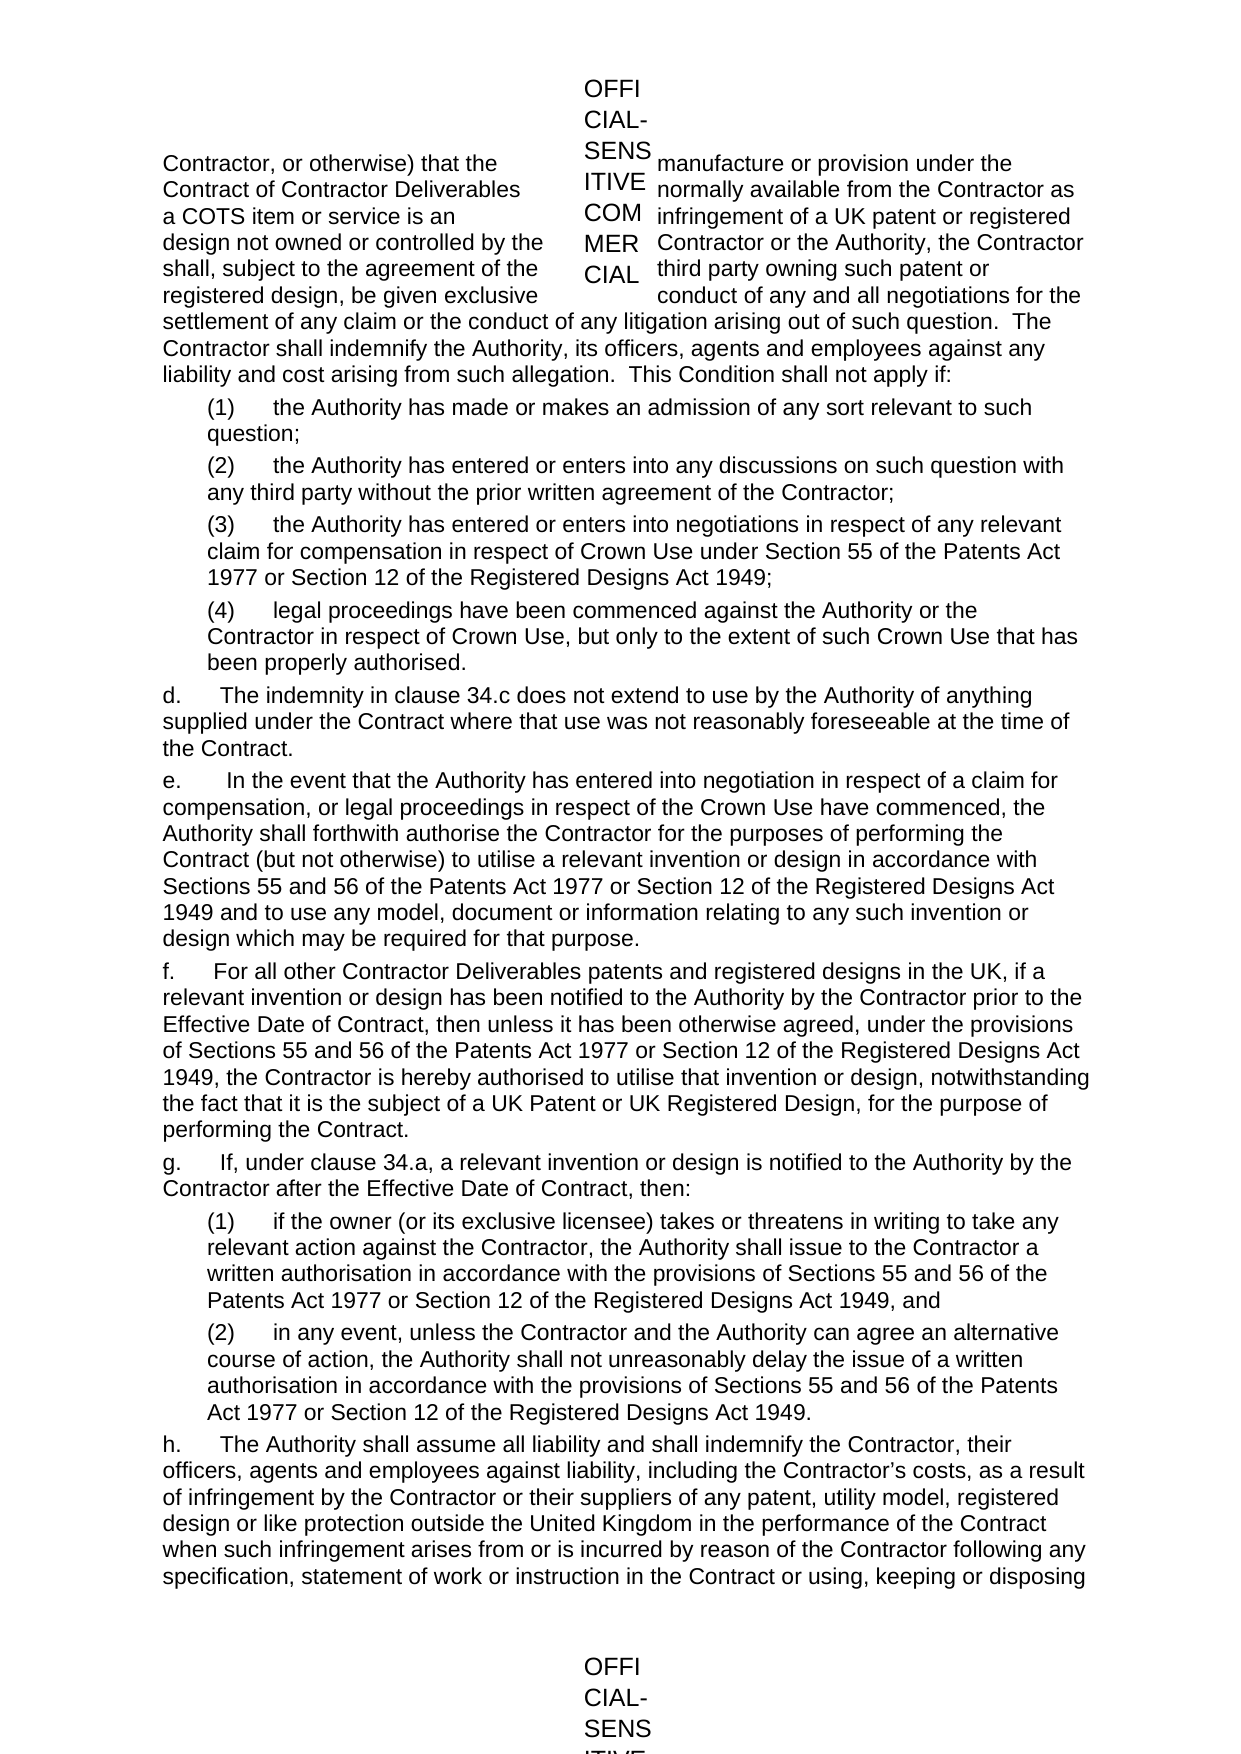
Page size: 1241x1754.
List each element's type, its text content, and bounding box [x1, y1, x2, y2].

text (4) legal proceedings have been commenced against the Authority or the Contractor in respect of Crown Use, but only to the extent of such Crown Use that has been properly authorised. [207, 597, 1090, 676]
text (3) the Authority has entered or enters into negotiations in respect of any relevant claim for compensation in respect of Crown Use under Section 55 of the Patents Act 1977 or Section 12 of the Registered Designs Act 1949; [207, 511, 1090, 590]
text g. If, under clause 34.a, a relevant invention or design is notified to the Authority by the Contractor after the Effective Date of Contract, then: [162, 1149, 1090, 1201]
text (1) if the owner (or its exclusive licensee) takes or threatens in writing to take any relevant action against the Contractor, the Authority shall issue to the Contractor a written authorisation in accordance with the provisions of Sections 55 and 56 of the Patents Act 1977 or Section 12 of the Registered Designs Act 1949, and [207, 1208, 1090, 1313]
text (2) in any event, unless the Contractor and the Authority can agree an alternative course of action, the Authority shall not unreasonably delay the issue of a written authorisation in accordance with the provisions of Sections 55 and 56 of the Patents Act 1977 or Section 12 of the Registered Designs Act 1949. [207, 1319, 1090, 1425]
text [162, 1431, 1090, 1589]
text d. The indemnity in clause 34.c does not extend to use by the Authority of anything supplied under the Contract where that use was not reasonably foreseeable at the time of the Contract. [162, 682, 1090, 761]
text (1) the Authority has made or makes an admission of any sort relevant to such question; [207, 393, 1090, 446]
text e. In the event that the Authority has entered into negotiation in respect of a claim for compensation, or legal proceedings in respect of the Crown Use have commenced, the Authority shall forthwith authorise the Contractor for the purposes of performing the Contract (but not otherwise) to utilise a relevant invention or design in accordance with Sections 55 and 56 of the Patents Act 1977 or Section 12 of the Registered Designs Act 1949 and to use any model, document or information relating to any such invention or design which may be required for that purpose. [162, 767, 1090, 952]
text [162, 150, 1090, 387]
text (2) the Authority has entered or enters into any discussions on such question with any third party without the prior written agreement of the Contractor; [207, 452, 1090, 505]
text f. For all other Contractor Deliverables patents and registered designs in the UK, if a relevant invention or design has been notified to the Authority by the Contractor prior to the Effective Date of Contract, then unless it has been otherwise agreed, under the provisions of Sections 55 and 56 of the Patents Act 1977 or Section 12 of the Registered Designs Act 1949, the Contractor is hereby authorised to utilise that invention or design, notwithstanding the fact that it is the subject of a UK Patent or UK Registered Design, for the purpose of performing the Contract. [162, 958, 1090, 1142]
